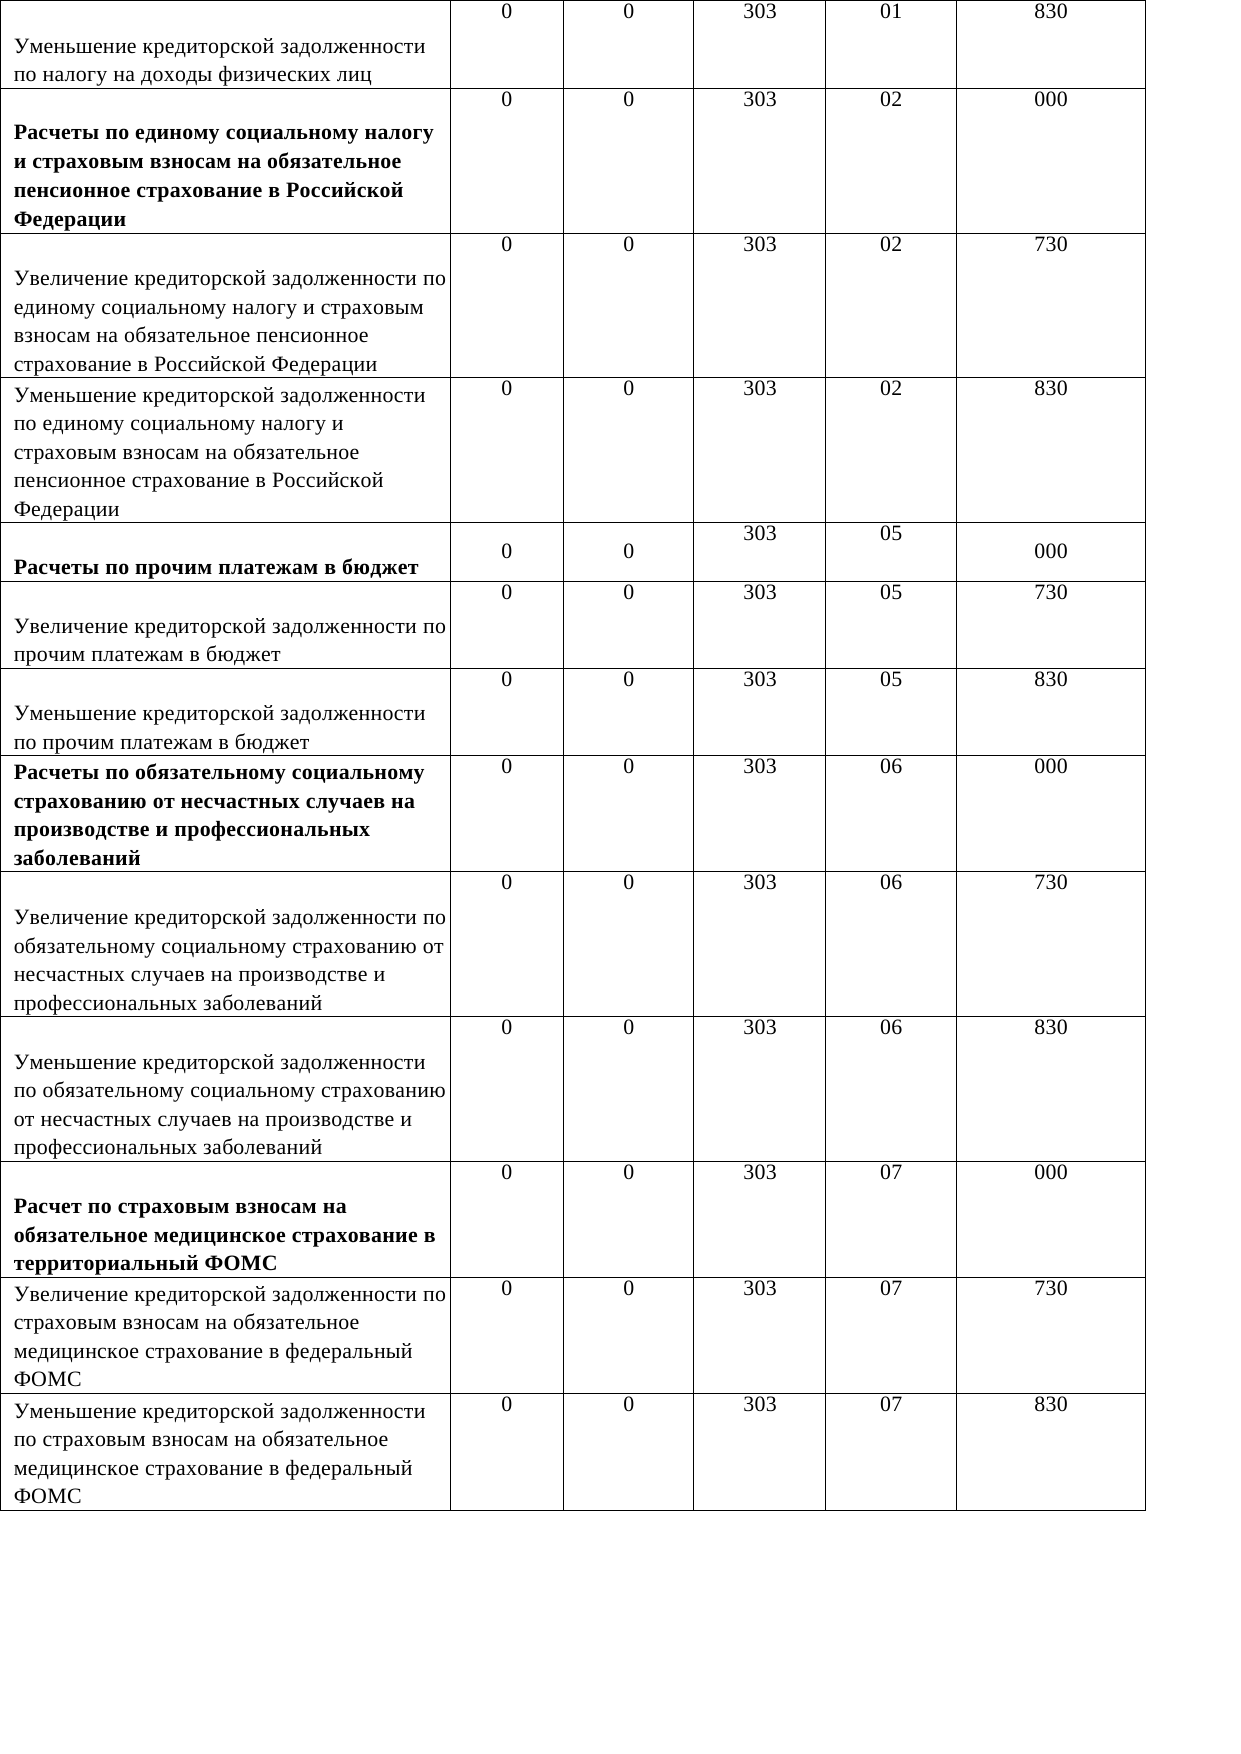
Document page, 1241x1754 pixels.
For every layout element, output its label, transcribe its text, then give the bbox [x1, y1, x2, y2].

table_cell 303 [694, 1278, 825, 1393]
table_cell 0 [451, 378, 563, 522]
table_cell 06 [826, 756, 956, 871]
table_cell 0 [564, 1278, 693, 1393]
table_cell 830 [957, 1394, 1145, 1509]
table_cell 303 [694, 582, 825, 667]
table_cell 0 [564, 523, 693, 581]
table_cell Увеличение кредиторской задолженности по единому социальному налогу и страховым взносам на обязательное пенсионное страхование в Российской Федерации [1, 234, 450, 377]
table_cell 000 [957, 89, 1145, 232]
table_cell Расчеты по обязательному социальному страхованию от несчастных случаев на производстве и профессиональных заболеваний [1, 756, 450, 871]
table_cell Расчеты по единому социальному налогу и страховым взносам на обязательное пенсионное страхование в Российской Федерации [1, 89, 450, 232]
table_cell 05 [826, 669, 956, 755]
table_cell 0 [451, 234, 563, 377]
table_cell 830 [957, 378, 1145, 522]
table_cell 0 [564, 1017, 693, 1161]
table_cell 02 [826, 378, 956, 522]
table_cell Уменьшение кредиторской задолженности по страховым взносам на обязательное медицинское страхование в федеральный ФОМС [1, 1394, 450, 1509]
table_cell 303 [694, 872, 825, 1016]
table_cell 000 [957, 523, 1145, 581]
table_cell 303 [694, 756, 825, 871]
table_cell Уменьшение кредиторской задолженности по обязательному социальному страхованию от несчастных случаев на производстве и профессиональных заболеваний [1, 1017, 450, 1161]
table_cell 05 [826, 582, 956, 667]
table_cell 303 [694, 1017, 825, 1161]
table_cell 0 [451, 756, 563, 871]
table_cell 303 [694, 1162, 825, 1277]
table_header 303 [694, 1, 825, 87]
table_cell Уменьшение кредиторской задолженности по прочим платежам в бюджет [1, 669, 450, 755]
table_header 830 [957, 1, 1145, 87]
table_cell 730 [957, 582, 1145, 667]
table_header Уменьшение кредиторской задолженности по налогу на доходы физических лиц [1, 1, 450, 87]
table_cell 0 [451, 582, 563, 667]
table_cell 06 [826, 872, 956, 1016]
table_cell 303 [694, 89, 825, 232]
table_cell 0 [564, 234, 693, 377]
table_cell 07 [826, 1278, 956, 1393]
table_cell 07 [826, 1162, 956, 1277]
table_header 0 [451, 1, 563, 87]
table_cell 0 [564, 669, 693, 755]
table_cell 0 [451, 1162, 563, 1277]
table_cell Расчеты по прочим платежам в бюджет [1, 523, 450, 581]
table_cell 0 [564, 89, 693, 232]
table_cell 000 [957, 756, 1145, 871]
table_cell 303 [694, 669, 825, 755]
table_cell 000 [957, 1162, 1145, 1277]
table_cell Уменьшение кредиторской задолженности по единому социальному налогу и страховым взносам на обязательное пенсионное страхование в Российской Федерации [1, 378, 450, 522]
table_cell 0 [564, 378, 693, 522]
table_cell 830 [957, 669, 1145, 755]
table_cell 0 [451, 1394, 563, 1509]
table_cell 05 [826, 523, 956, 581]
table_cell 02 [826, 234, 956, 377]
table_cell 0 [564, 756, 693, 871]
table_cell 0 [451, 89, 563, 232]
table_cell Увеличение кредиторской задолженности по страховым взносам на обязательное медицинское страхование в федеральный ФОМС [1, 1278, 450, 1393]
table_cell 730 [957, 1278, 1145, 1393]
table_cell 303 [694, 234, 825, 377]
table_cell Расчет по страховым взносам на обязательное медицинское страхование в территориальный ФОМС [1, 1162, 450, 1277]
table_cell 0 [564, 1394, 693, 1509]
table_cell 0 [564, 582, 693, 667]
table_cell 0 [451, 1278, 563, 1393]
table_cell 0 [451, 872, 563, 1016]
table_cell 730 [957, 234, 1145, 377]
table_cell 303 [694, 523, 825, 581]
table_cell 02 [826, 89, 956, 232]
table_cell 0 [451, 523, 563, 581]
table_cell 830 [957, 1017, 1145, 1161]
table_cell 0 [451, 669, 563, 755]
table_cell 0 [451, 1017, 563, 1161]
table_cell 303 [694, 1394, 825, 1509]
table_cell 0 [564, 1162, 693, 1277]
table_cell Увеличение кредиторской задолженности по прочим платежам в бюджет [1, 582, 450, 667]
table_cell 0 [564, 872, 693, 1016]
table_cell Увеличение кредиторской задолженности по обязательному социальному страхованию от несчастных случаев на производстве и профессиональных заболеваний [1, 872, 450, 1016]
table_cell 303 [694, 378, 825, 522]
table_cell 730 [957, 872, 1145, 1016]
table_cell 07 [826, 1394, 956, 1509]
table_header 01 [826, 1, 956, 87]
table_cell 06 [826, 1017, 956, 1161]
table_header 0 [564, 1, 693, 87]
